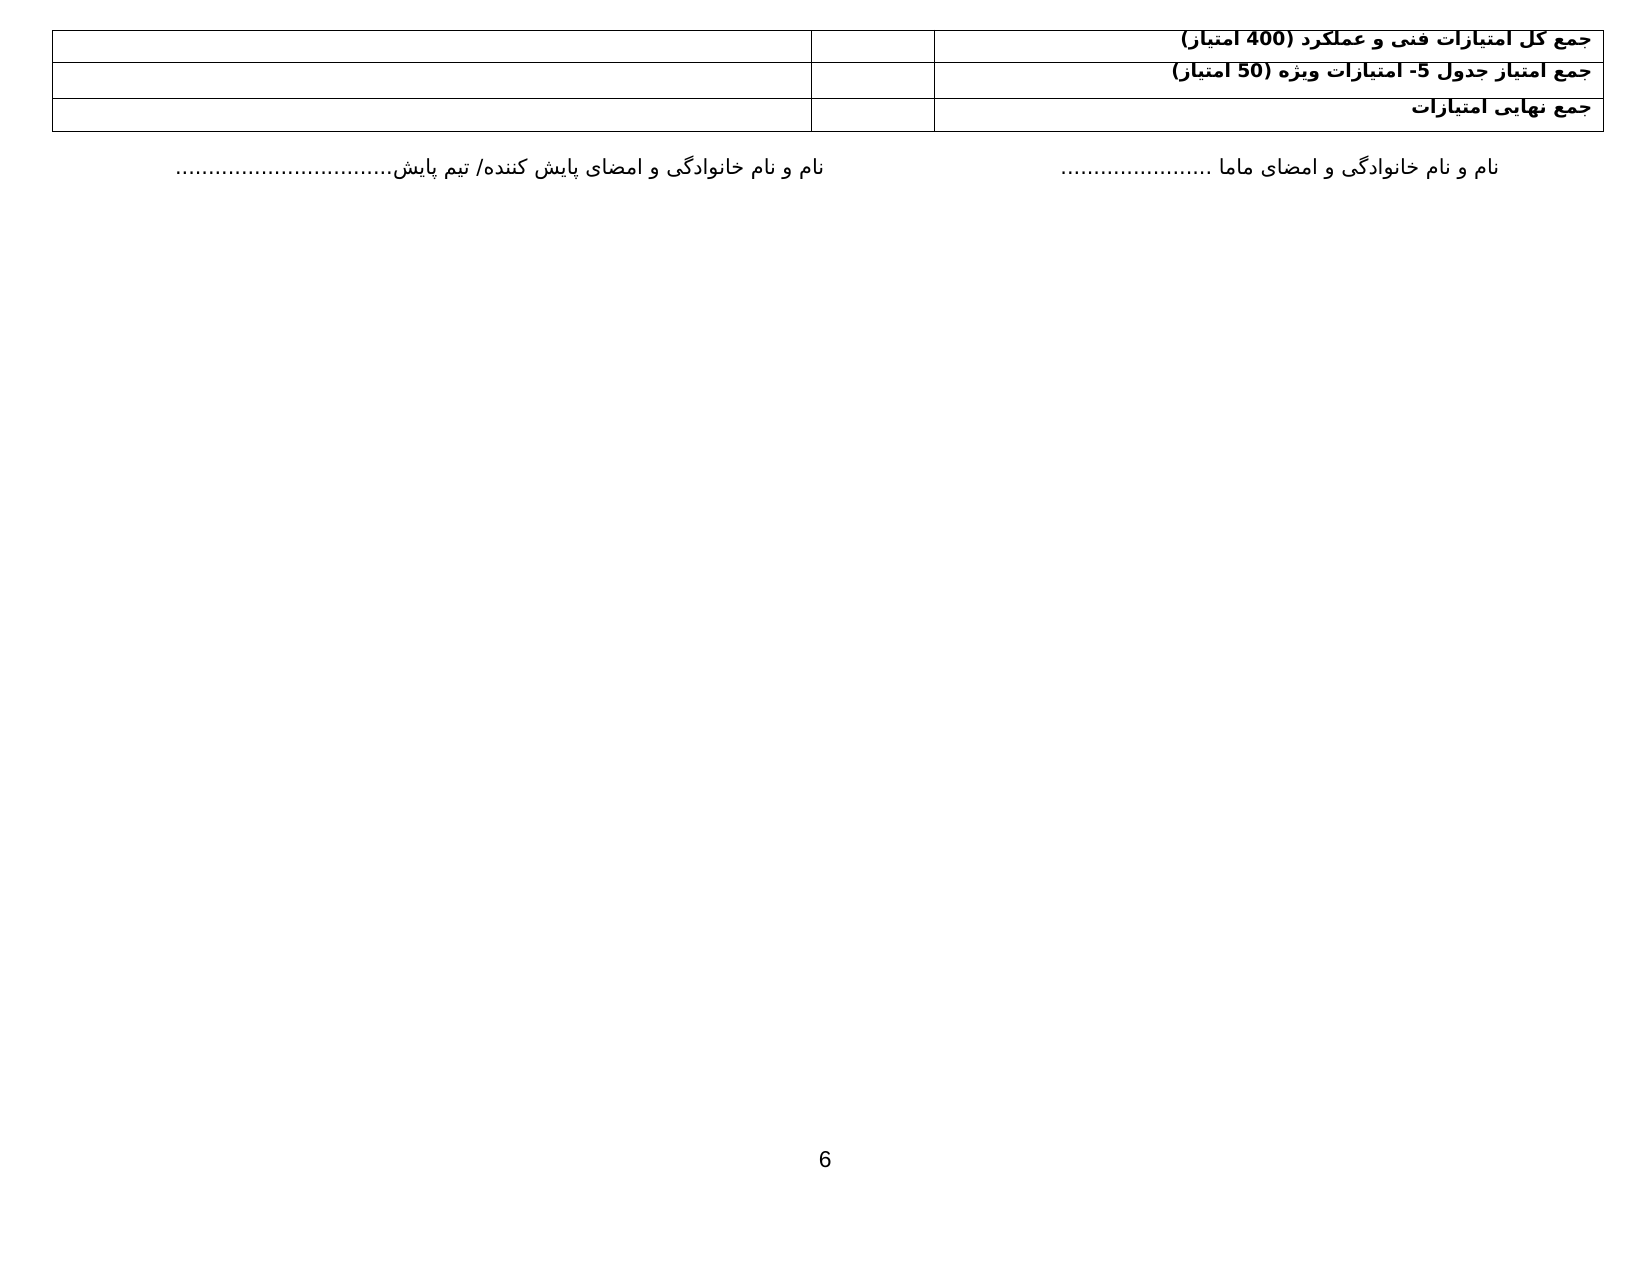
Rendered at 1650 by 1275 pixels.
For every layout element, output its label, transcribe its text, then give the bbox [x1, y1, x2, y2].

table_cell [812, 31, 934, 62]
table_cell [812, 63, 934, 97]
table_cell [53, 99, 811, 131]
text نام و نام خانوادگی و امضای ماما ....................... نام و نام خانوادگی و امضای پایش کننده/ تیم پایش................................. [150, 155, 1500, 179]
table_cell [53, 63, 811, 97]
table_cell جمع امتیاز جدول 5- امتیازات ویژه (50 امتیاز) [935, 63, 1603, 97]
table_cell [53, 31, 811, 62]
table_cell جمع نهایی امتیازات [935, 99, 1603, 131]
table_cell جمع کل امتیازات فنی و عملکرد (400 امتیاز) [935, 31, 1603, 62]
table_cell [812, 99, 934, 131]
